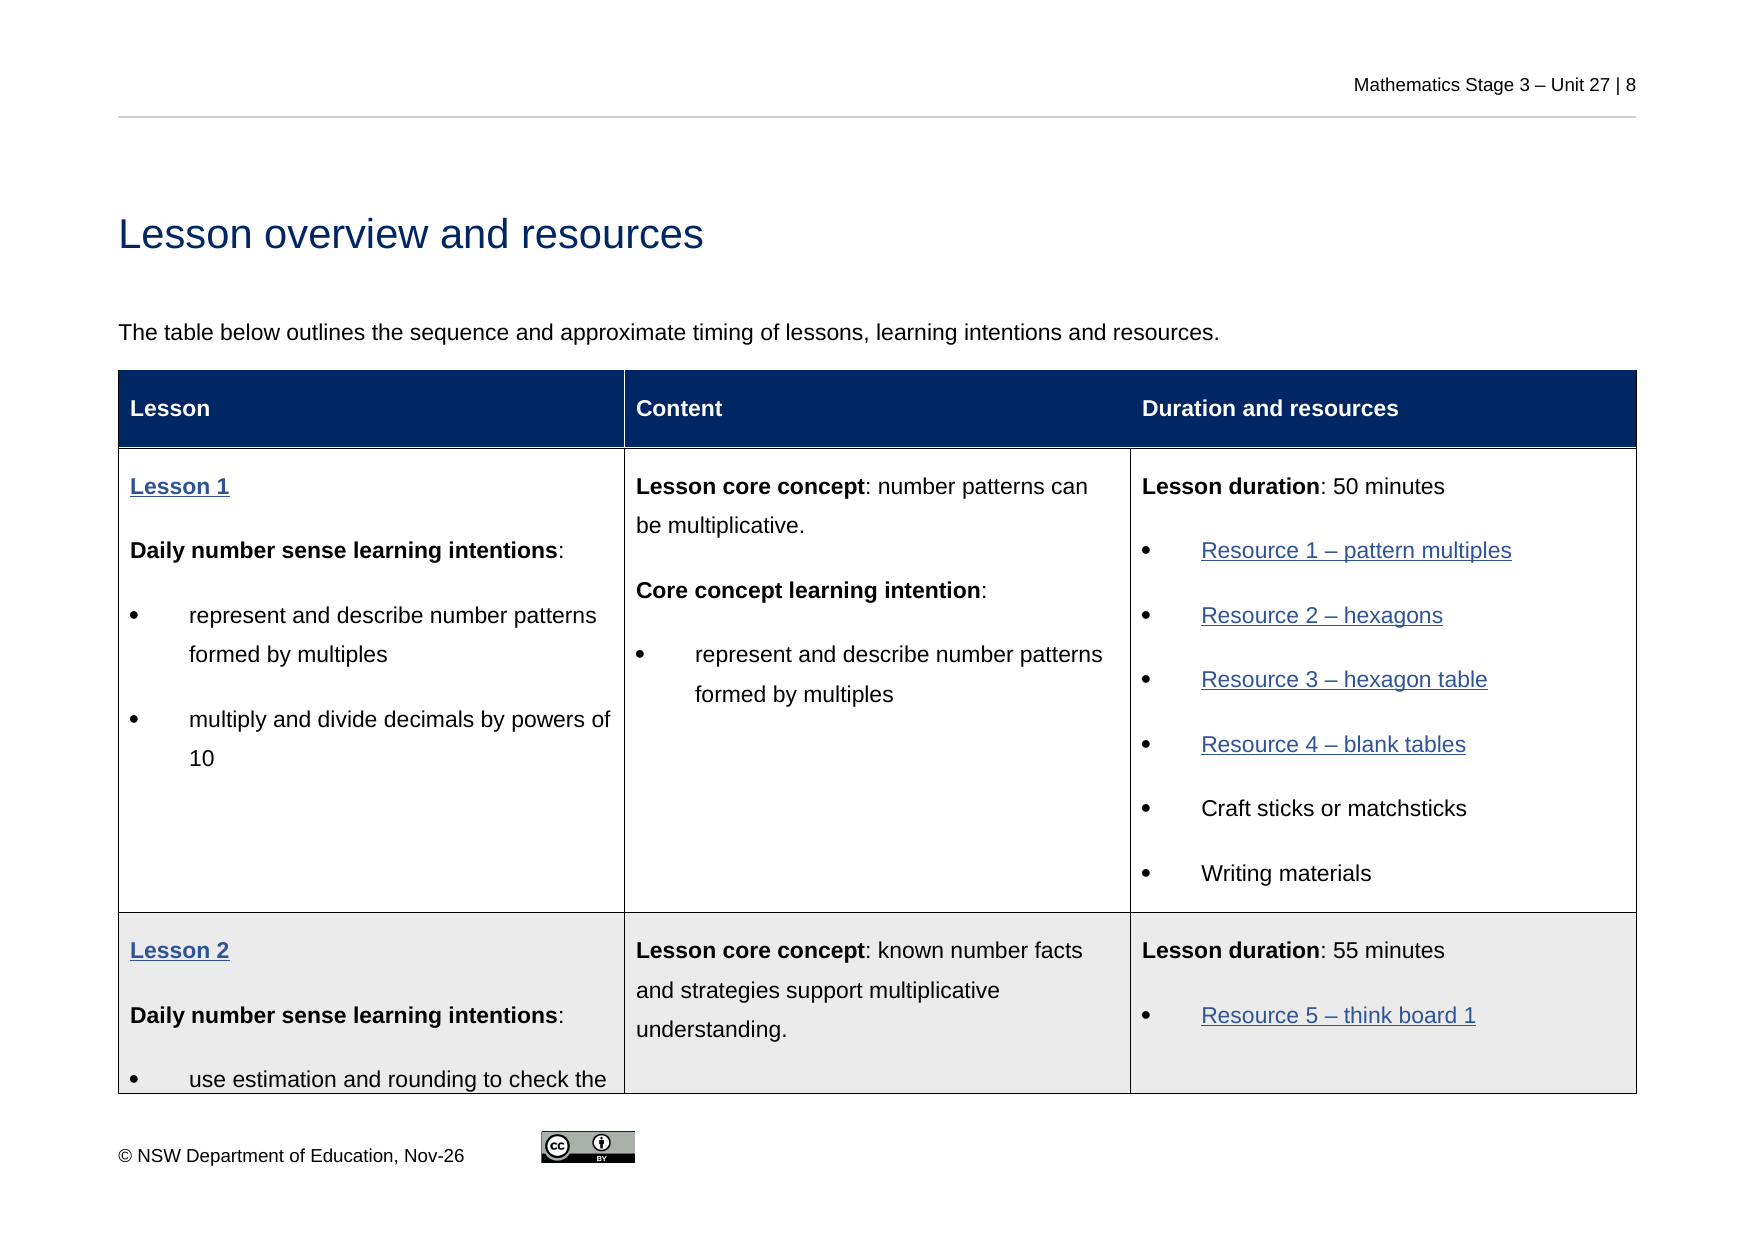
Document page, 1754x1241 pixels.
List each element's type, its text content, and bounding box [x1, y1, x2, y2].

picture [541, 1131, 635, 1163]
table_cell Lesson duration: 55 minutes Resource 5 – think board 1 Resource 6 – think board 2 Resource 7 – word problems Writing materials [1131, 913, 1636, 1093]
subtitle Lesson overview and resources [118, 209, 1636, 257]
table_cell Lesson duration: 50 minutes Resource 1 – pattern multiples Resource 2 – hexagons Resource 3 – hexagon table Resource 4 – blank tables Craft sticks or matchsticks Writing materials [1131, 449, 1636, 912]
table_cell Lesson 1 Daily number sense learning intentions: represent and describe number patterns formed by multiples multiply and divide decimals by powers of 10 [119, 449, 624, 912]
text The table below outlines the sequence and approximate timing of lessons, learning intentions and resources. [118, 318, 1636, 345]
table_header Duration and resources [1131, 370, 1636, 447]
table_header Content [625, 370, 1131, 447]
table_cell Lesson core concept: number patterns can be multiplicative. Core concept learning intention: represent and describe number patterns formed by multiples [625, 449, 1130, 912]
table_header Lesson [119, 370, 624, 447]
